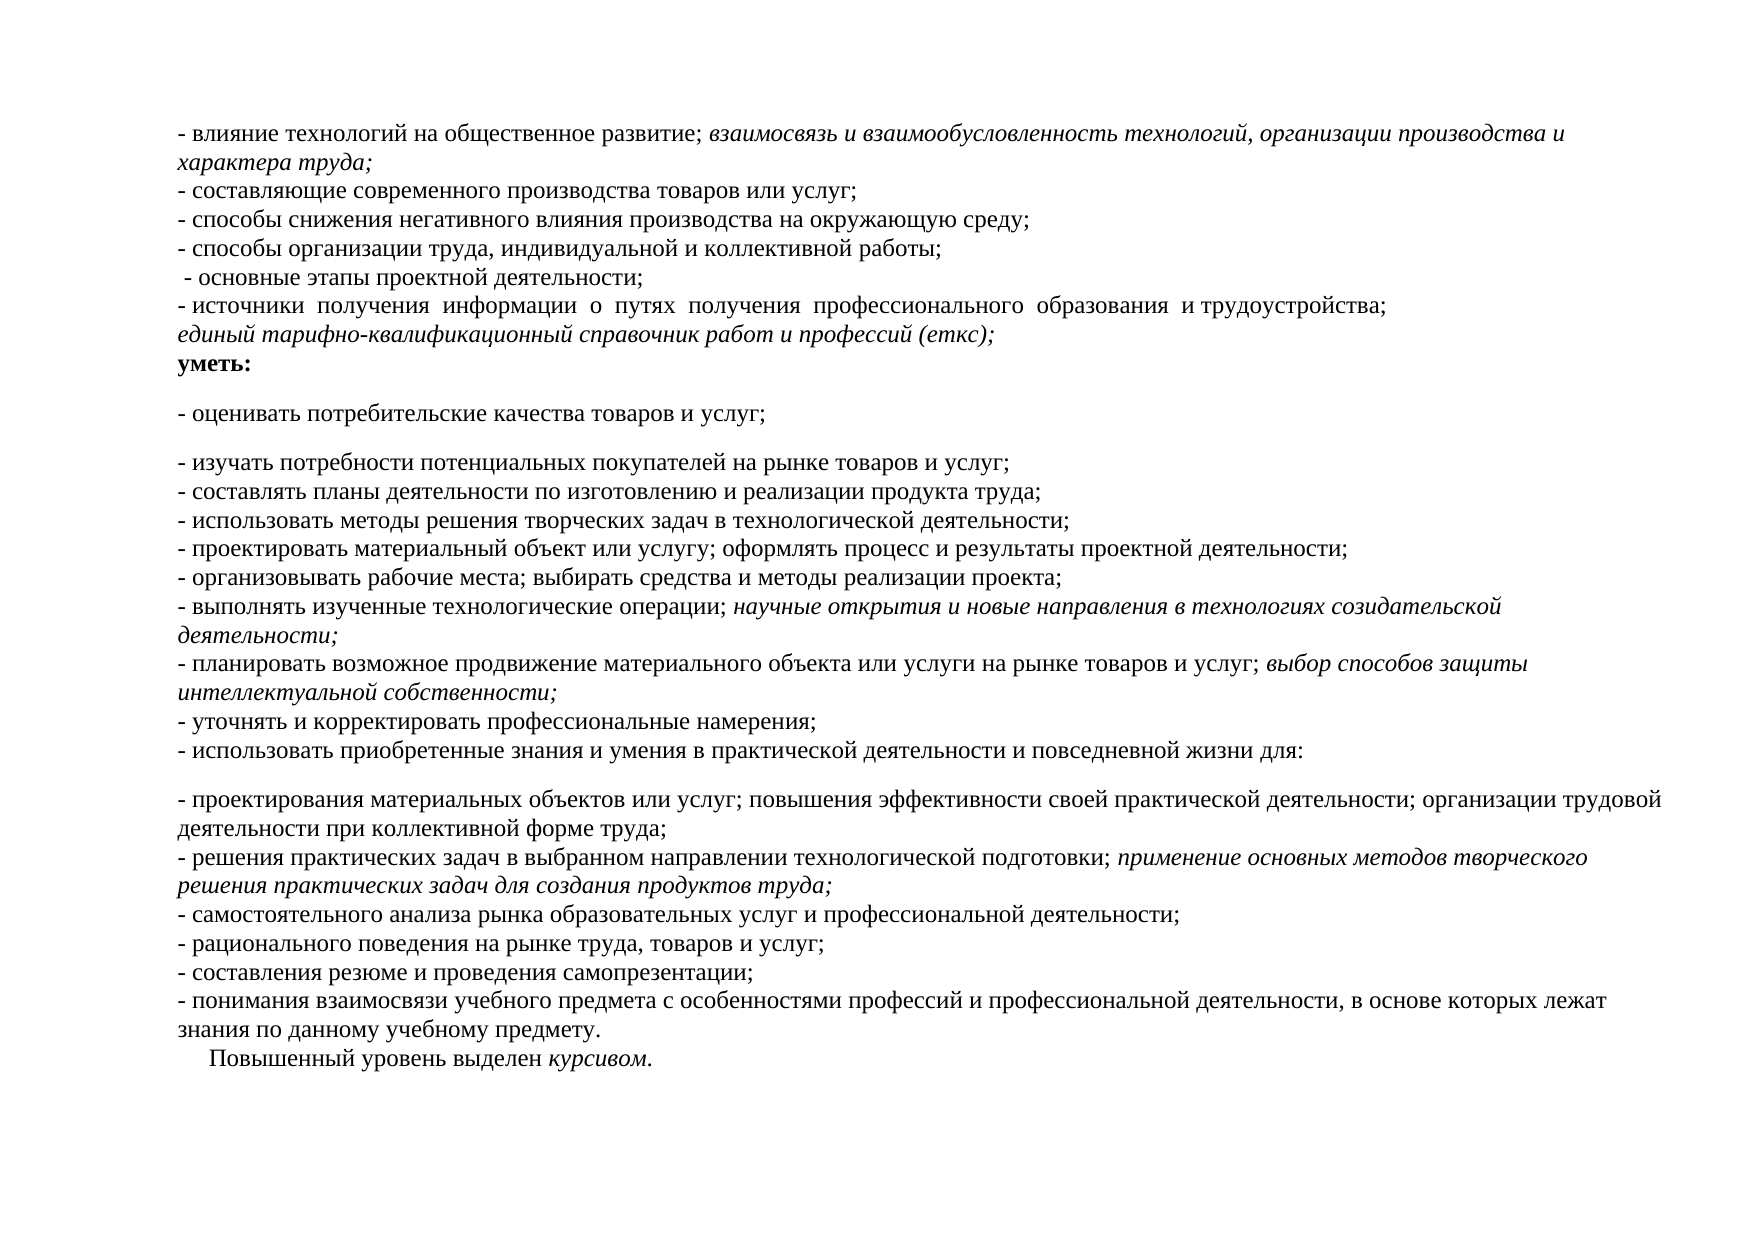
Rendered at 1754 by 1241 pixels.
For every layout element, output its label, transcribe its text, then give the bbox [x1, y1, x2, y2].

text - выполнять изученные технологические операции; научные открытия и новые направления в технологиях созидательской деятельности; [177, 591, 1665, 648]
text - влияние технологий на общественное развитие; взаимосвязь и взаимообусловленность технологий, организации производства и характера труда; [177, 118, 1665, 176]
text уметь: [177, 348, 1665, 377]
text - рационального поведения на рынке труда, товаров и услуг; [177, 928, 1665, 957]
text - самостоятельного анализа рынка образовательных услуг и профессиональной деятельности; [177, 899, 1665, 928]
text - организовывать рабочие места; выбирать средства и методы реализации проекта; [177, 562, 1665, 591]
text - уточнять и корректировать профессиональные намерения; [177, 706, 1665, 735]
text - понимания взаимосвязи учебного предмета с особенностями профессий и профессиональной деятельности, в основе которых лежат знания по данному учебному предмету. [177, 986, 1665, 1043]
text - проектирования материальных объектов или услуг; повышения эффективности своей практической деятельности; организации трудовой деятельности при коллективной форме труда; [177, 784, 1665, 842]
text - источники получения информации о путях получения профессионального образования и трудоустройства; единый тарифно-квалификационный справочник работ и профессий (еткс); [177, 291, 1428, 348]
text - способы организации труда, индивидуальной и коллективной работы; [177, 233, 1428, 262]
text - изучать потребности потенциальных покупателей на рынке товаров и услуг; [177, 447, 1665, 476]
text Повышенный уровень выделен курсивом. [177, 1043, 1665, 1072]
text - способы снижения негативного влияния производства на окружающую среду; [177, 204, 1428, 233]
text - основные этапы проектной деятельности; [177, 262, 1428, 291]
text - составляющие современного производства товаров или услуг; [177, 176, 1665, 204]
text - использовать методы решения творческих задач в технологической деятельности; [177, 505, 1665, 533]
text - решения практических задач в выбранном направлении технологической подготовки; применение основных методов творческого решения практических задач для создания продуктов труда; [177, 842, 1665, 899]
text - оценивать потребительские качества товаров и услуг; [177, 398, 1665, 426]
text - проектировать материальный объект или услугу; оформлять процесс и результаты проектной деятельности; [177, 533, 1665, 562]
text - составления резюме и проведения самопрезентации; [177, 957, 1665, 986]
text - планировать возможное продвижение материального объекта или услуги на рынке товаров и услуг; выбор способов защиты интеллектуальной собственности; [177, 648, 1665, 706]
text - использовать приобретенные знания и умения в практической деятельности и повседневной жизни для: [177, 735, 1665, 763]
text - составлять планы деятельности по изготовлению и реализации продукта труда; [177, 476, 1665, 505]
